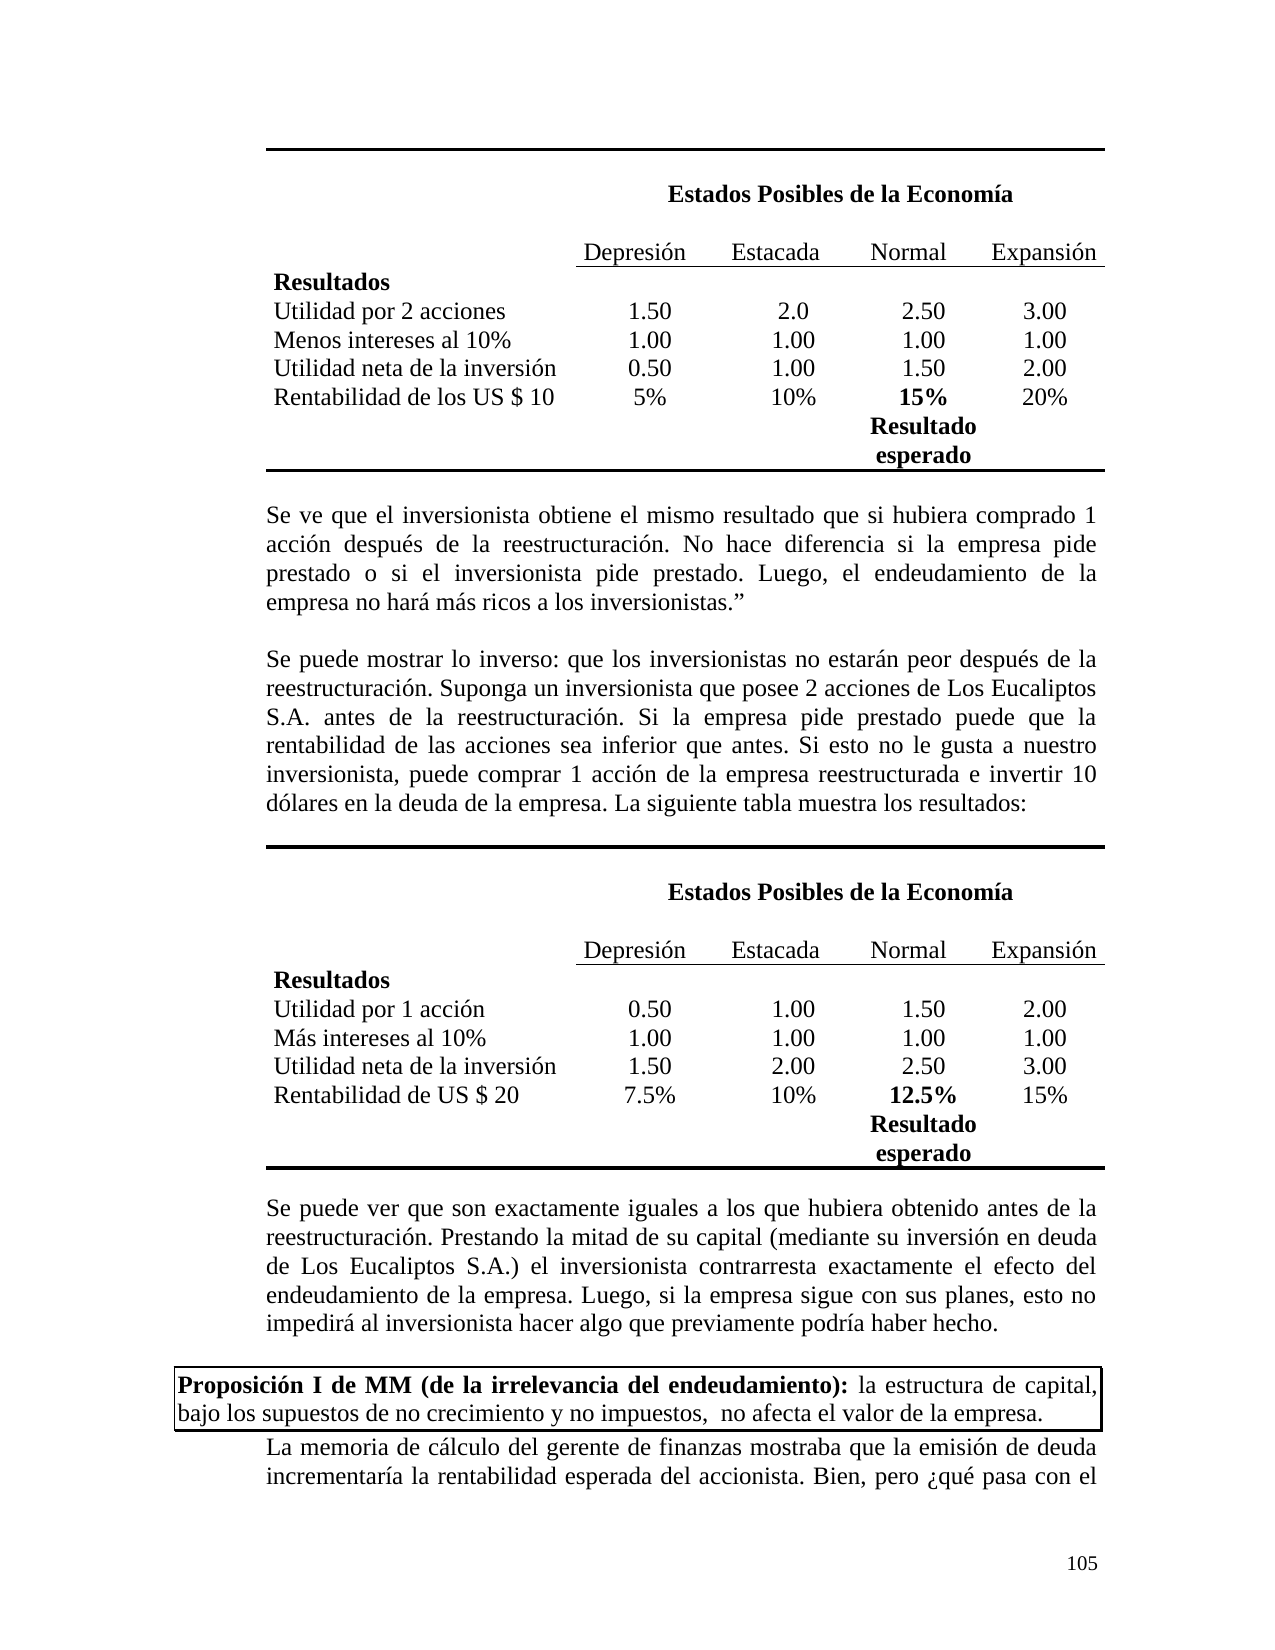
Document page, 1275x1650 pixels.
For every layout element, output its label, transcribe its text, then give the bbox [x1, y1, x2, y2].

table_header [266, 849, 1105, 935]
text Proposición I de MM (de la irrelevancia del endeudamiento): la estructura de capital, bajo los supuestos de no crecimiento y no impuestos, no afecta el valor de la empresa. [175, 1368, 1100, 1429]
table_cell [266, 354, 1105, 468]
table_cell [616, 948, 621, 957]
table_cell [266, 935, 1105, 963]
text Se puede mostrar lo inverso: que los inversionistas no estarán peor después de la reestructuración. Suponga un inversionista que posee 2 acciones de Los Eucaliptos S.A. antes de la reestructuración. Si la empresa pide prestado puede que la rentabilidad de las acciones sea inferior que antes. Si esto no le gusta a nuestro inversionista, puede comprar 1 acción de la empresa reestructurada e invertir 10 dólares en la deuda de la empresa. La siguiente tabla muestra los resultados: [177, 644, 1098, 817]
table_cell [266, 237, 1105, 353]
text Se ve que el inversionista obtiene el mismo resultado que si hubiera comprado 1 acción después de la reestructuración. No hace diferencia si la empresa pide prestado o si el inversionista pide prestado. Luego, el endeudamiento de la empresa no hará más ricos a los inversionistas.” [177, 500, 1098, 615]
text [177, 1432, 1098, 1490]
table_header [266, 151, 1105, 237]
text Se puede ver que son exactamente iguales a los que hubiera obtenido antes de la reestructuración. Prestando la mitad de su capital (mediante su inversión en deuda de Los Eucaliptos S.A.) el inversionista contrarresta exactamente el efecto del endeudamiento de la empresa. Luego, si la empresa sigue con sus planes, esto no impedirá al inversionista hacer algo que previamente podría haber hecho. [177, 1193, 1098, 1337]
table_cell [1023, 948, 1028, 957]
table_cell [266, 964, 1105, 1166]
